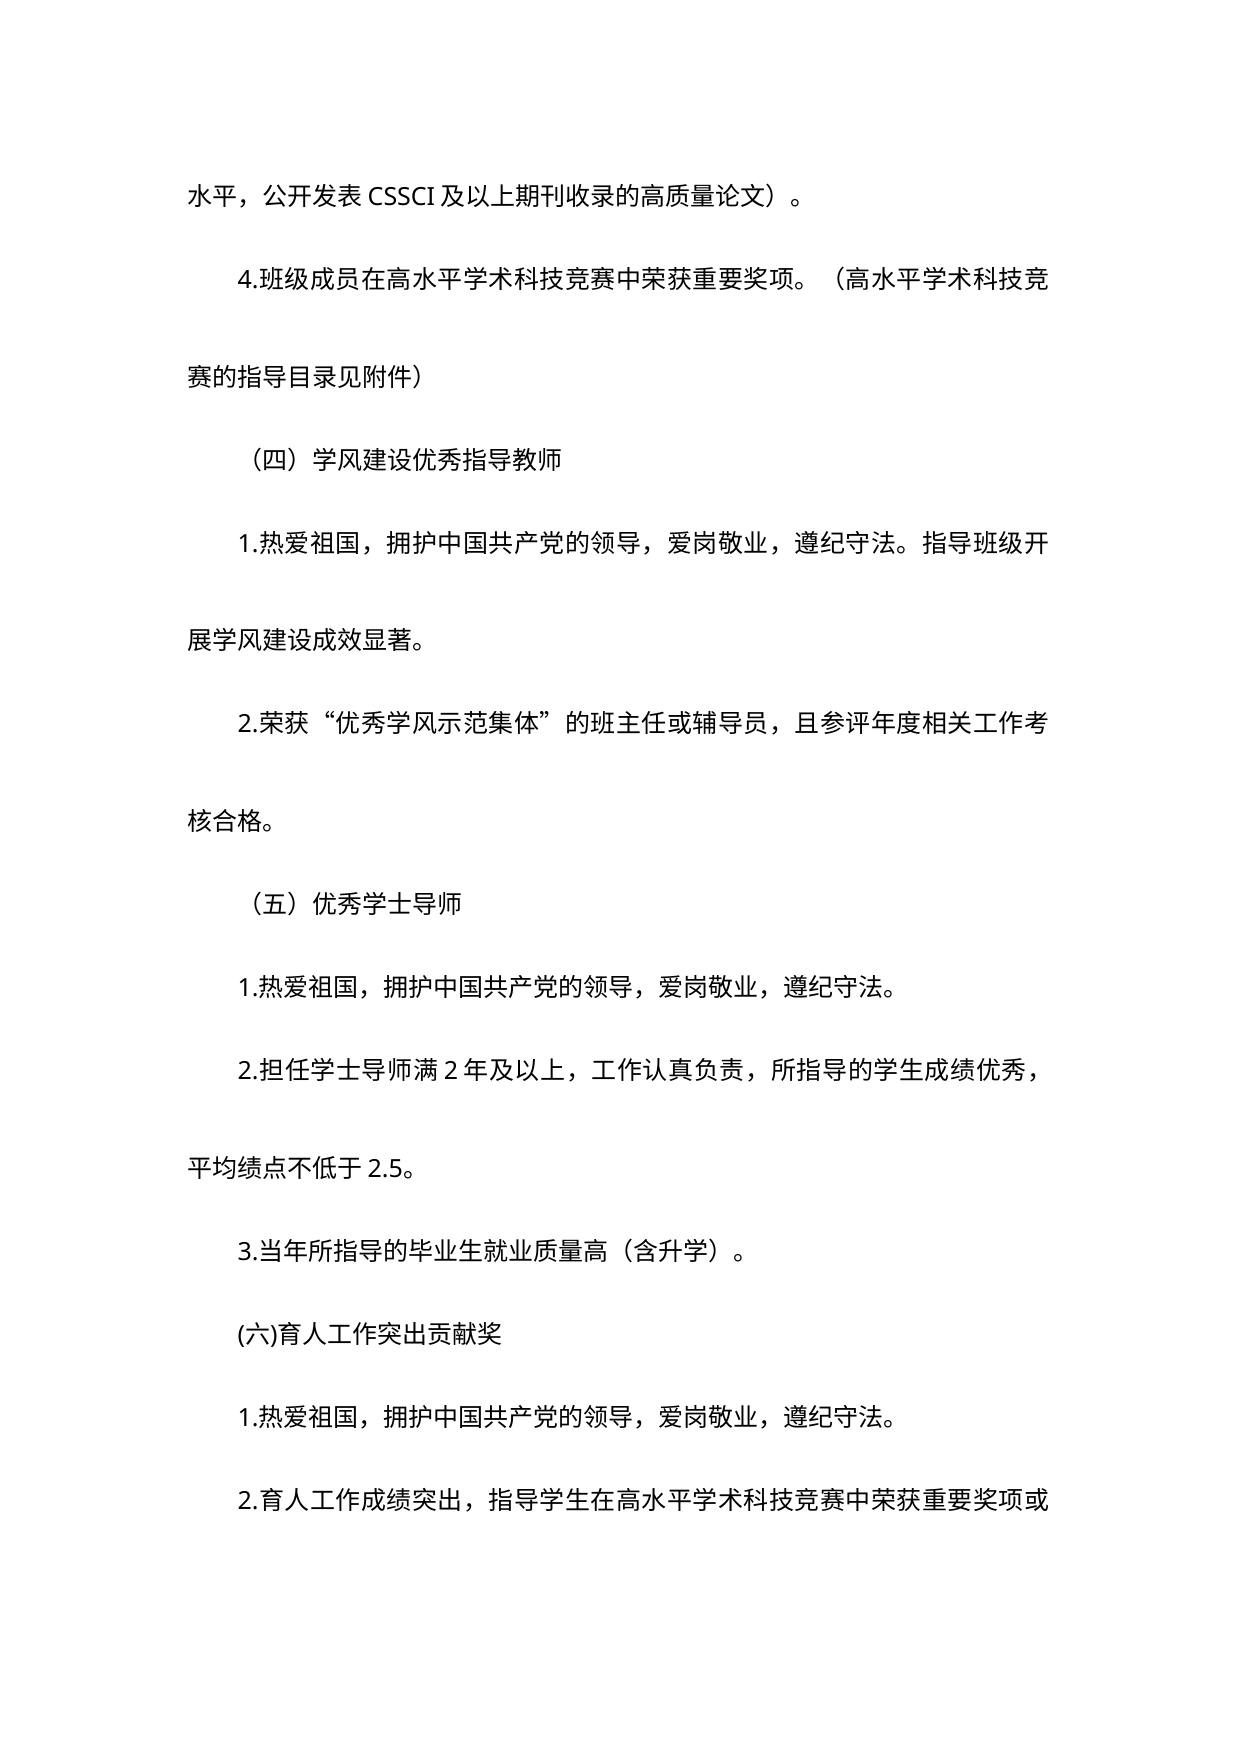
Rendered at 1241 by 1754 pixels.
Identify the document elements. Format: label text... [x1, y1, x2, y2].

text 1.热爱祖国，拥护中国共产党的领导，爱岗敬业，遵纪守法。 [187, 953, 1053, 1018]
text 1.热爱祖国，拥护中国共产党的领导，爱岗敬业，遵纪守法。指导班级开展学风建设成效显著。 [187, 509, 1053, 671]
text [187, 162, 1053, 227]
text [187, 1466, 1053, 1531]
text 3.当年所指导的毕业生就业质量高（含升学）。 [187, 1217, 1053, 1282]
text （五）优秀学士导师 [187, 870, 1053, 935]
text 1.热爱祖国，拥护中国共产党的领导，爱岗敬业，遵纪守法。 [187, 1383, 1053, 1448]
text （四）学风建设优秀指导教师 [187, 426, 1053, 491]
text 2.担任学士导师满2年及以上，工作认真负责，所指导的学生成绩优秀，平均绩点不低于2.5。 [187, 1036, 1053, 1199]
text (六)育人工作突出贡献奖 [187, 1300, 1053, 1365]
text 4.班级成员在高水平学术科技竞赛中荣获重要奖项。（高水平学术科技竞赛的指导目录见附件） [187, 245, 1053, 408]
text 2.荣获“优秀学风示范集体”的班主任或辅导员，且参评年度相关工作考核合格。 [187, 689, 1053, 852]
